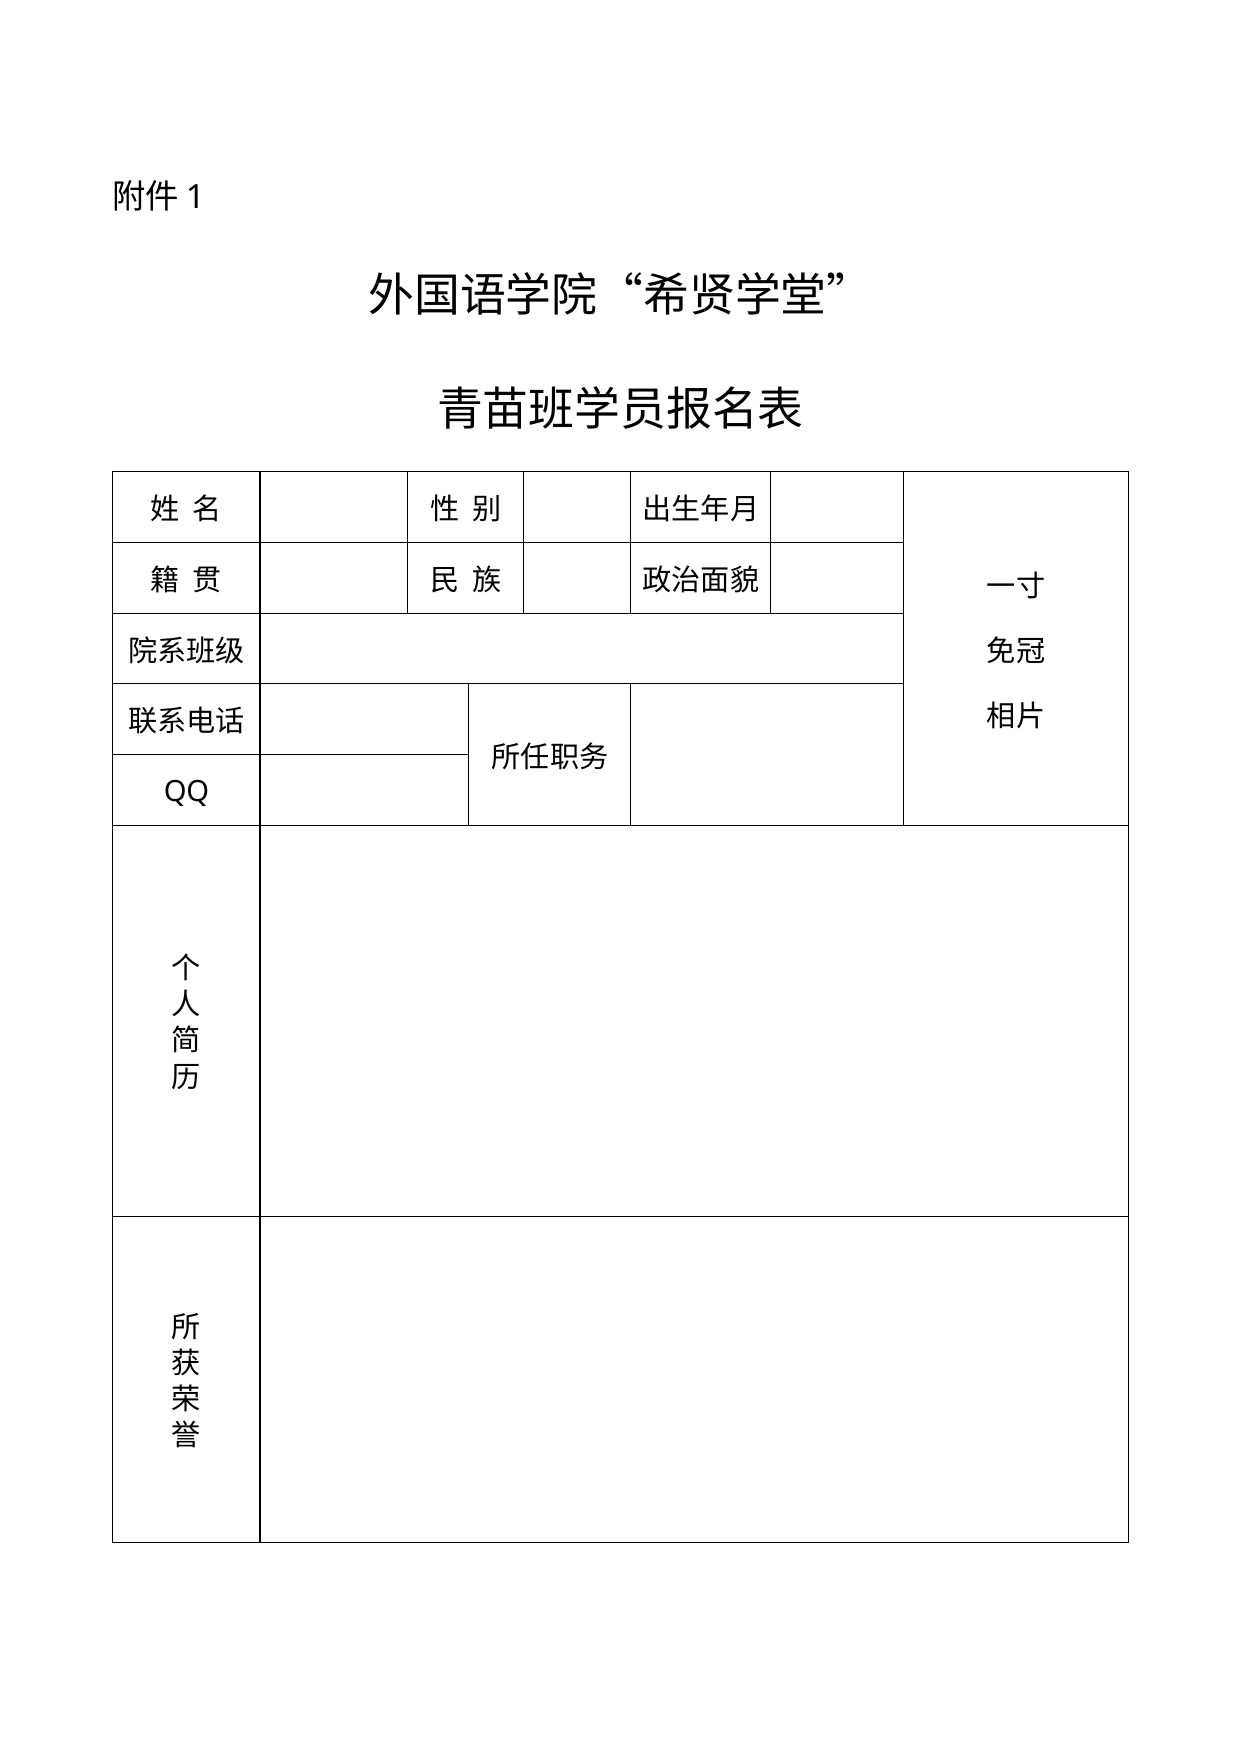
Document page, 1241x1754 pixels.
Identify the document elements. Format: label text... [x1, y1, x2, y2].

table_cell [261, 614, 903, 683]
table_cell [261, 826, 1128, 1216]
table_cell QQ [113, 755, 259, 825]
text 青苗班学员报名表 [112, 357, 1128, 454]
text 附件1 [112, 162, 1128, 227]
table_header 一寸 免冠 相片 [904, 472, 1128, 825]
table_cell [771, 543, 903, 612]
table_cell [261, 1217, 1128, 1542]
table_cell [631, 684, 903, 825]
table_cell [261, 755, 468, 825]
table_cell 院系班级 [113, 614, 259, 683]
table_cell [261, 684, 468, 754]
table_cell 政治面貌 [631, 543, 770, 612]
table_header [261, 472, 407, 542]
table_cell [261, 543, 407, 612]
table_cell 籍 贯 [113, 543, 259, 612]
table_header 姓 名 [113, 472, 259, 542]
table_cell 联系电话 [113, 684, 259, 754]
table_header [771, 472, 903, 542]
table_cell [524, 543, 630, 612]
table_cell 个 人 简 历 [113, 826, 259, 1216]
table_cell 所 获 荣 誉 [113, 1217, 259, 1542]
table_header 出生年月 [631, 472, 770, 542]
table_cell 民 族 [408, 543, 523, 612]
table_cell 所任职务 [469, 684, 630, 825]
table_header 性 别 [408, 472, 523, 542]
text 外国语学院“希贤学堂” [112, 243, 1128, 341]
table_header [524, 472, 630, 542]
